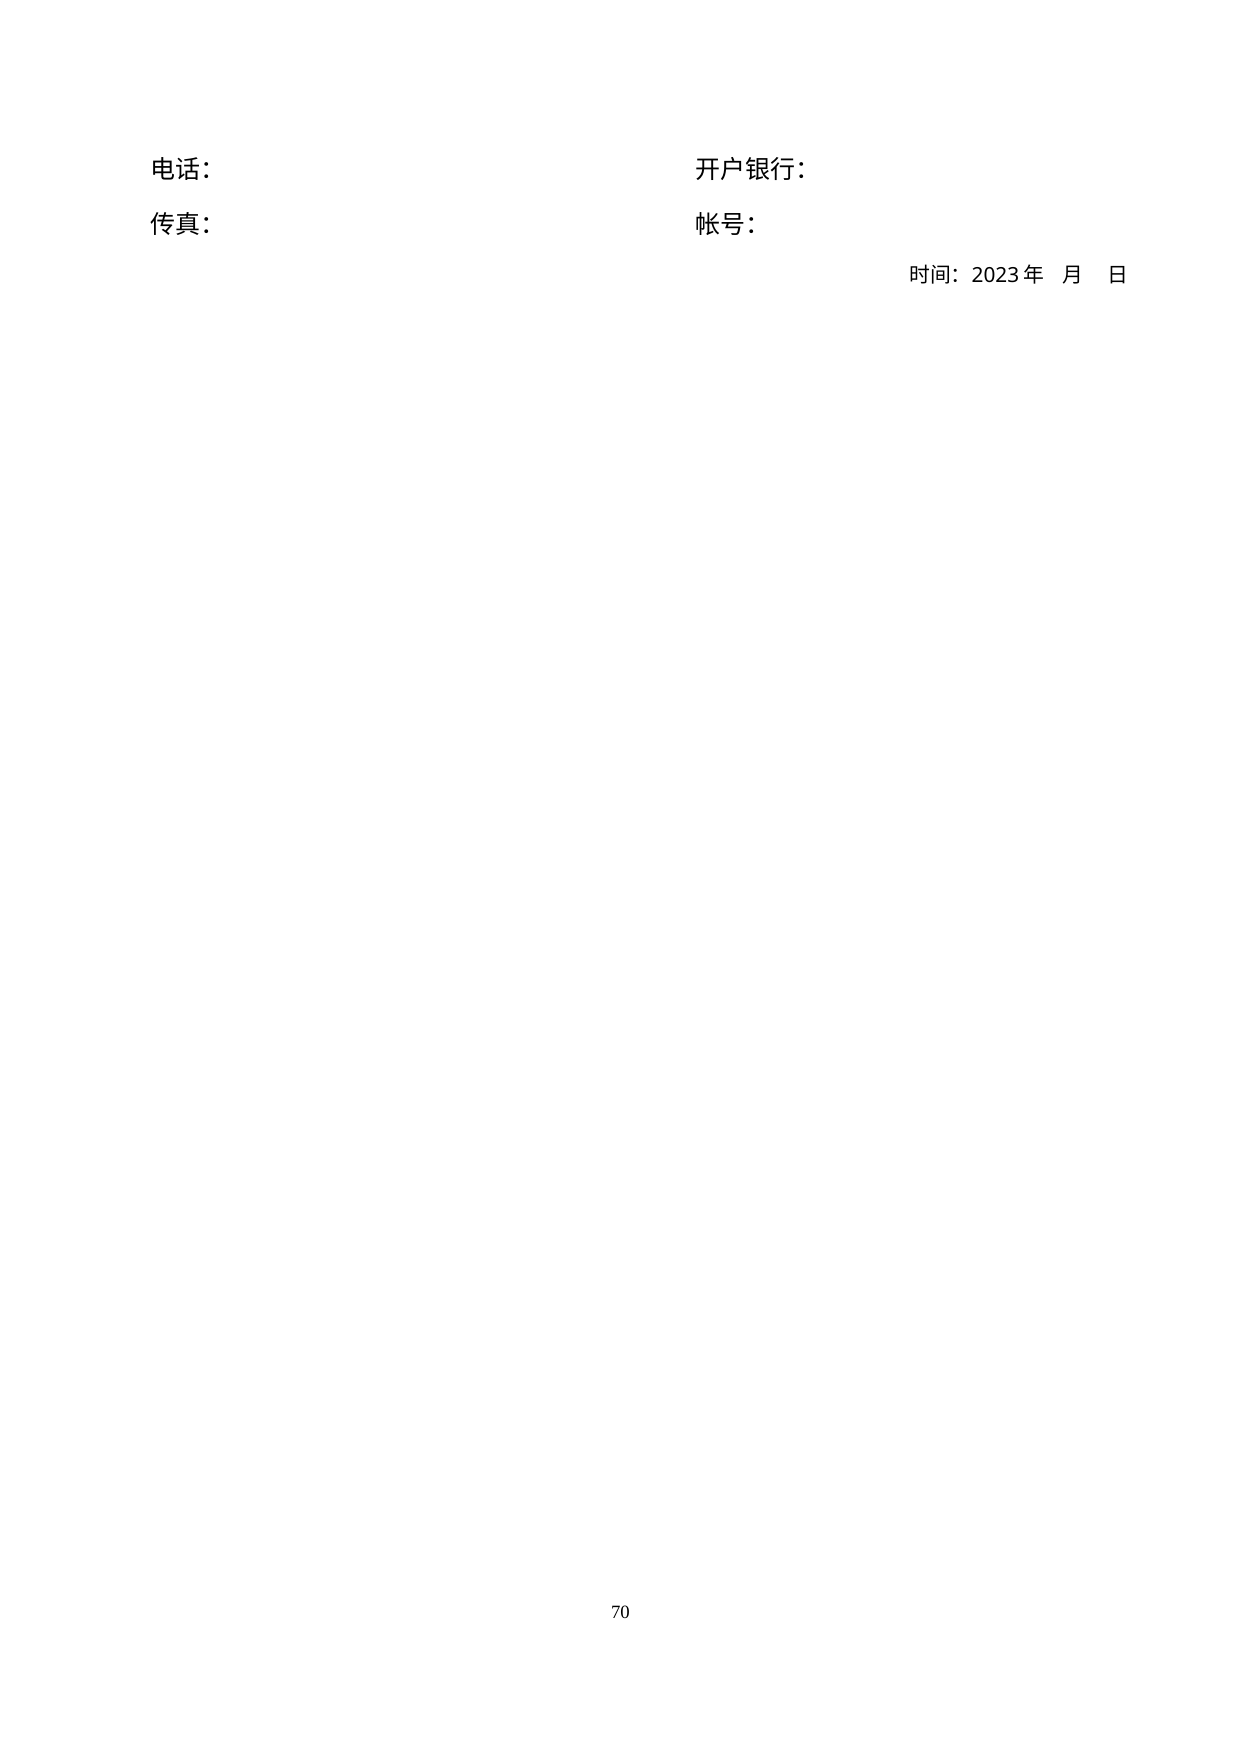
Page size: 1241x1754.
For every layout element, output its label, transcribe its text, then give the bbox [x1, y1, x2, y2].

text 帐号： [658, 204, 1128, 241]
text 时间：2023年 月 日 [112, 259, 1128, 289]
text 传真： [112, 204, 583, 241]
text 开户银行： [658, 150, 1128, 186]
text 电话： [112, 150, 583, 186]
